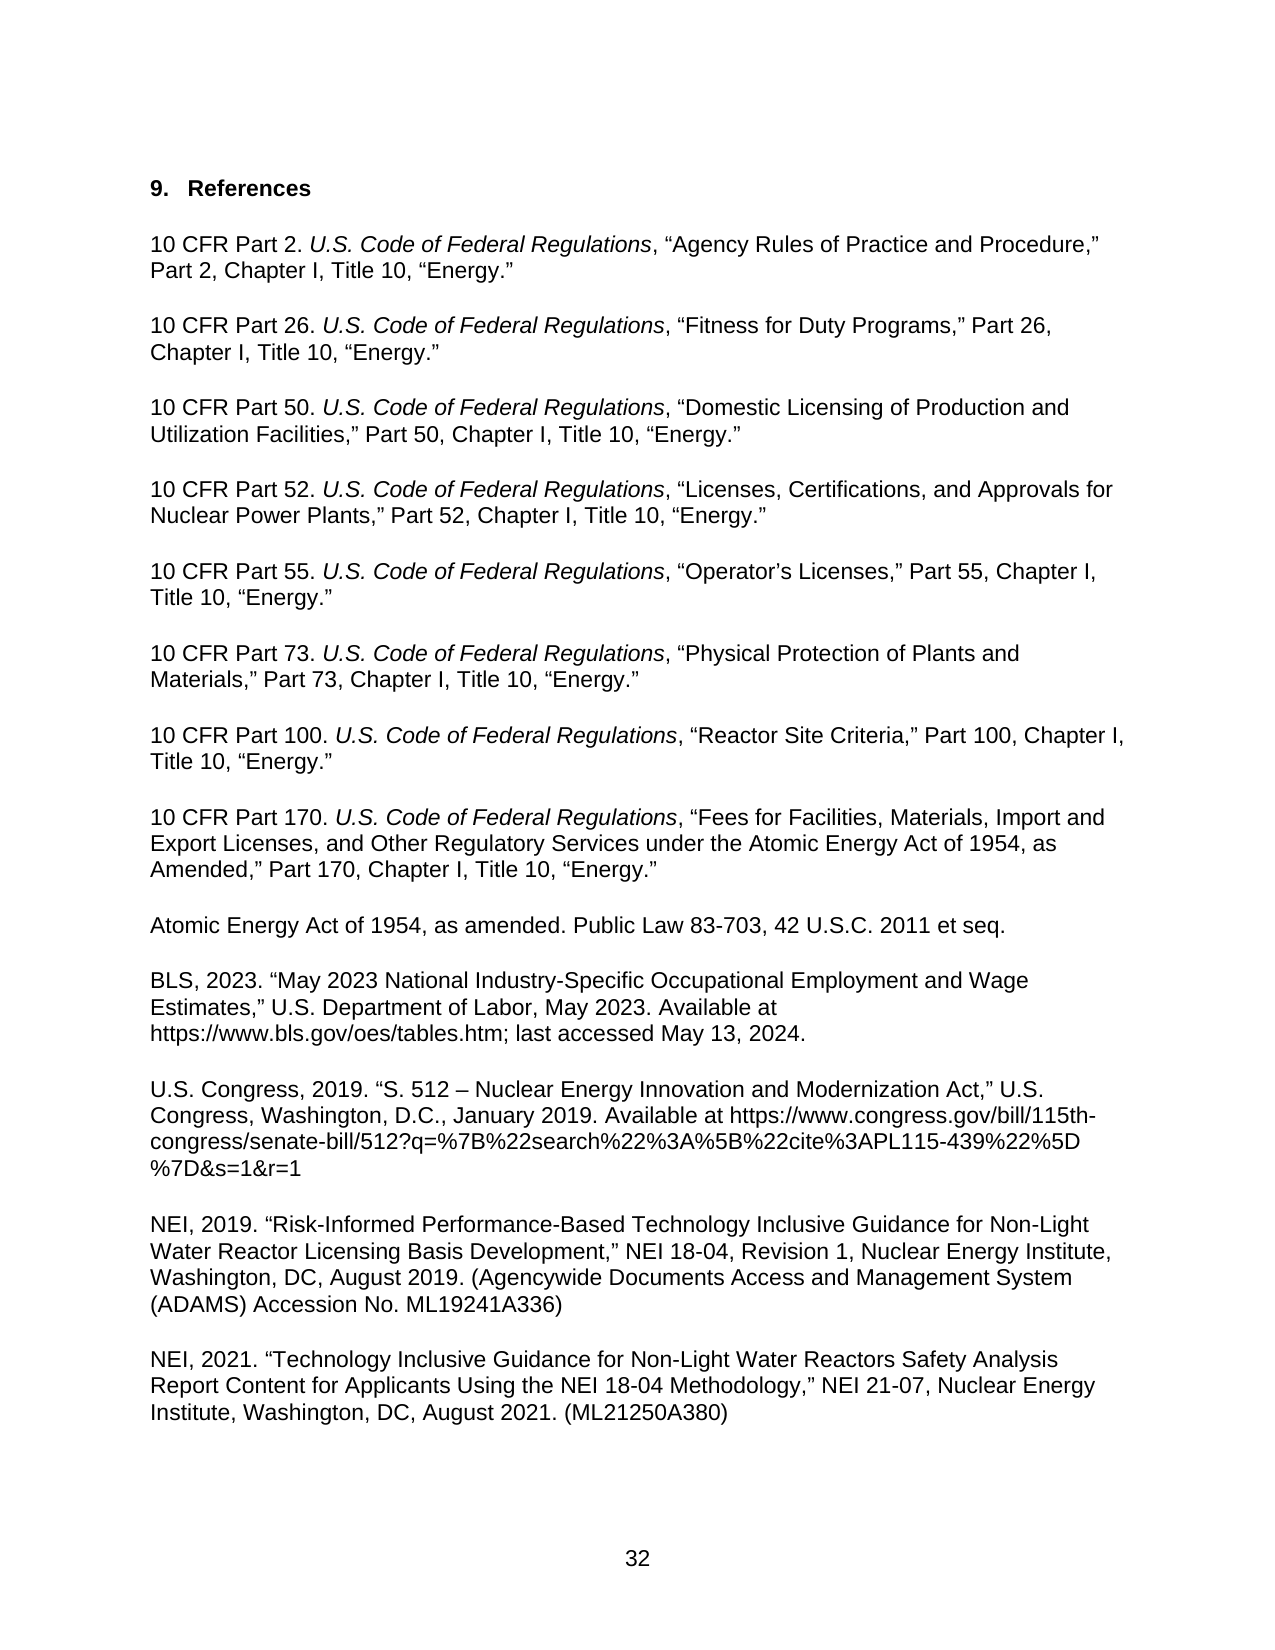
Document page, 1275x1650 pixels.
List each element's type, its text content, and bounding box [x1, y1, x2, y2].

text U.S. Congress, 2019. “S. 512 – Nuclear Energy Innovation and Modernization Act,” U.S. Congress, Washington, D.C., January 2019. Available at https://www.congress.gov/bill/115th-congress/senate-bill/512?q=%7B%22search%22%3A%5B%22cite%3APL115-439%22%5D%7D&s=1&r=1 [150, 1076, 1125, 1181]
text 10 CFR Part 50. U.S. Code of Federal Regulations, “Domestic Licensing of Production and Utilization Facilities,” Part 50, Chapter I, Title 10, “Energy.” [150, 394, 1125, 447]
text BLS, 2023. “May 2023 National Industry-Specific Occupational Employment and Wage Estimates,” U.S. Department of Labor, May 2023. Available at https://www.bls.gov/oes/tables.htm; last accessed May 13, 2024. [150, 967, 1125, 1046]
text NEI, 2019. “Risk-Informed Performance-Based Technology Inclusive Guidance for Non‑Light Water Reactor Licensing Basis Development,” NEI 18-04, Revision 1, Nuclear Energy Institute, Washington, DC, August 2019. (Agencywide Documents Access and Management System (ADAMS) Accession No. ML19241A336) [150, 1210, 1125, 1317]
text 10 CFR Part 100. U.S. Code of Federal Regulations, “Reactor Site Criteria,” Part 100, Chapter I, Title 10, “Energy.” [150, 722, 1125, 774]
text 10 CFR Part 55. U.S. Code of Federal Regulations, “Operator’s Licenses,” Part 55, Chapter I, Title 10, “Energy.” [150, 558, 1125, 611]
text 10 CFR Part 52. U.S. Code of Federal Regulations, “Licenses, Certifications, and Approvals for Nuclear Power Plants,” Part 52, Chapter I, Title 10, “Energy.” [150, 476, 1125, 529]
text 10 CFR Part 73. U.S. Code of Federal Regulations, “Physical Protection of Plants and Materials,” Part 73, Chapter I, Title 10, “Energy.” [150, 640, 1125, 693]
text 10 CFR Part 170. U.S. Code of Federal Regulations, “Fees for Facilities, Materials, Import and Export Licenses, and Other Regulatory Services under the Atomic Energy Act of 1954, as Amended,” Part 170, Chapter I, Title 10, “Energy.” [150, 804, 1125, 883]
text NEI, 2021. “Technology Inclusive Guidance for Non-Light Water Reactors Safety Analysis Report Content for Applicants Using the NEI 18-04 Methodology,” NEI 21-07, Nuclear Energy Institute, Washington, DC, August 2021. (ML21250A380) [150, 1346, 1125, 1425]
subtitle References [150, 175, 1125, 201]
text 10 CFR Part 2. U.S. Code of Federal Regulations, “Agency Rules of Practice and Procedure,” Part 2, Chapter I, Title 10, “Energy.” [150, 231, 1125, 283]
text Atomic Energy Act of 1954, as amended. Public Law 83-703, 42 U.S.C. 2011 et seq. [150, 912, 1125, 938]
text 10 CFR Part 26. U.S. Code of Federal Regulations, “Fitness for Duty Programs,” Part 26, Chapter I, Title 10, “Energy.” [150, 312, 1125, 365]
